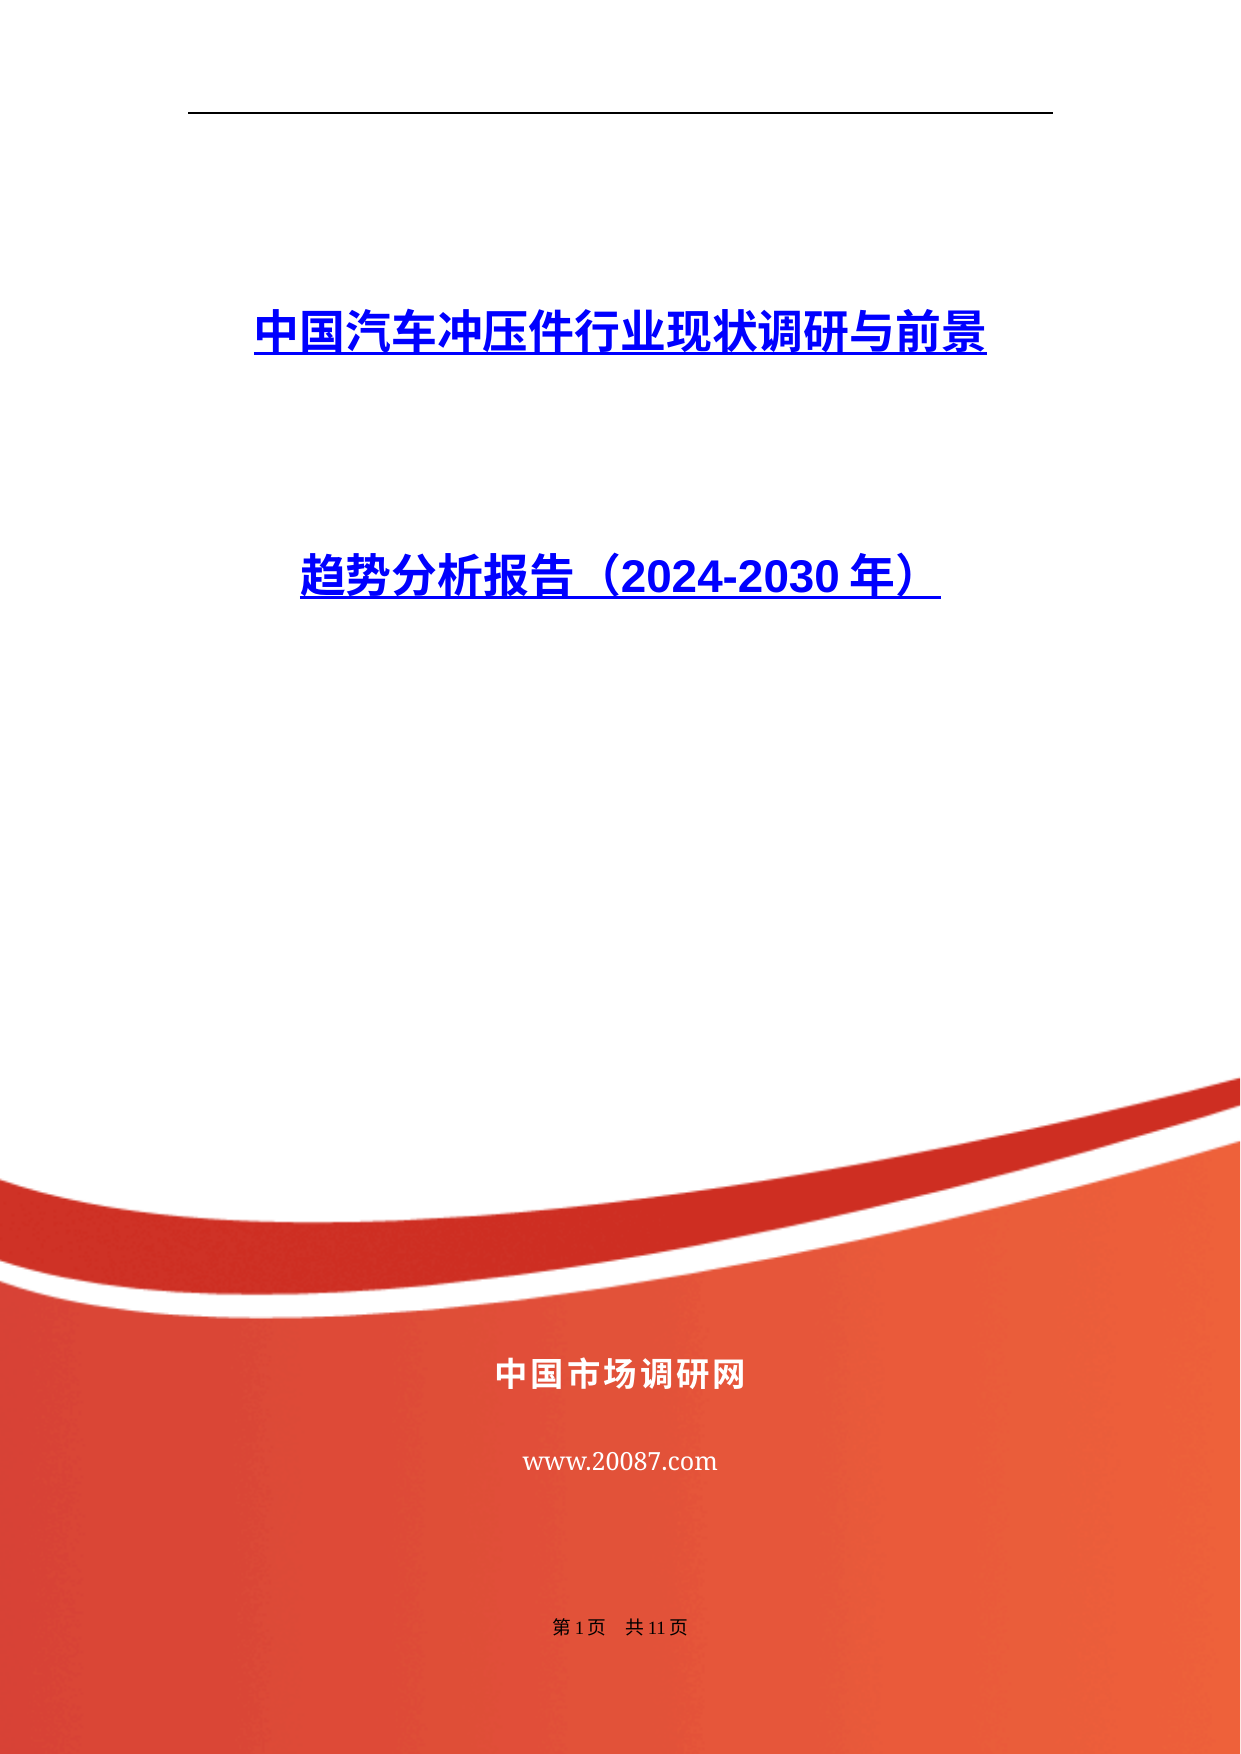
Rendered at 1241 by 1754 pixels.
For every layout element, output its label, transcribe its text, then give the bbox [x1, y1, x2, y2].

text www.20087.com [187, 1428, 1053, 1493]
table_header 中国汽车冲压件行业现状调研与前景趋势分析报告（2024-2030年） [188, 207, 1053, 773]
picture [0, 1006, 1241, 1754]
subtitle 中国市场调研网 [187, 1339, 1053, 1404]
